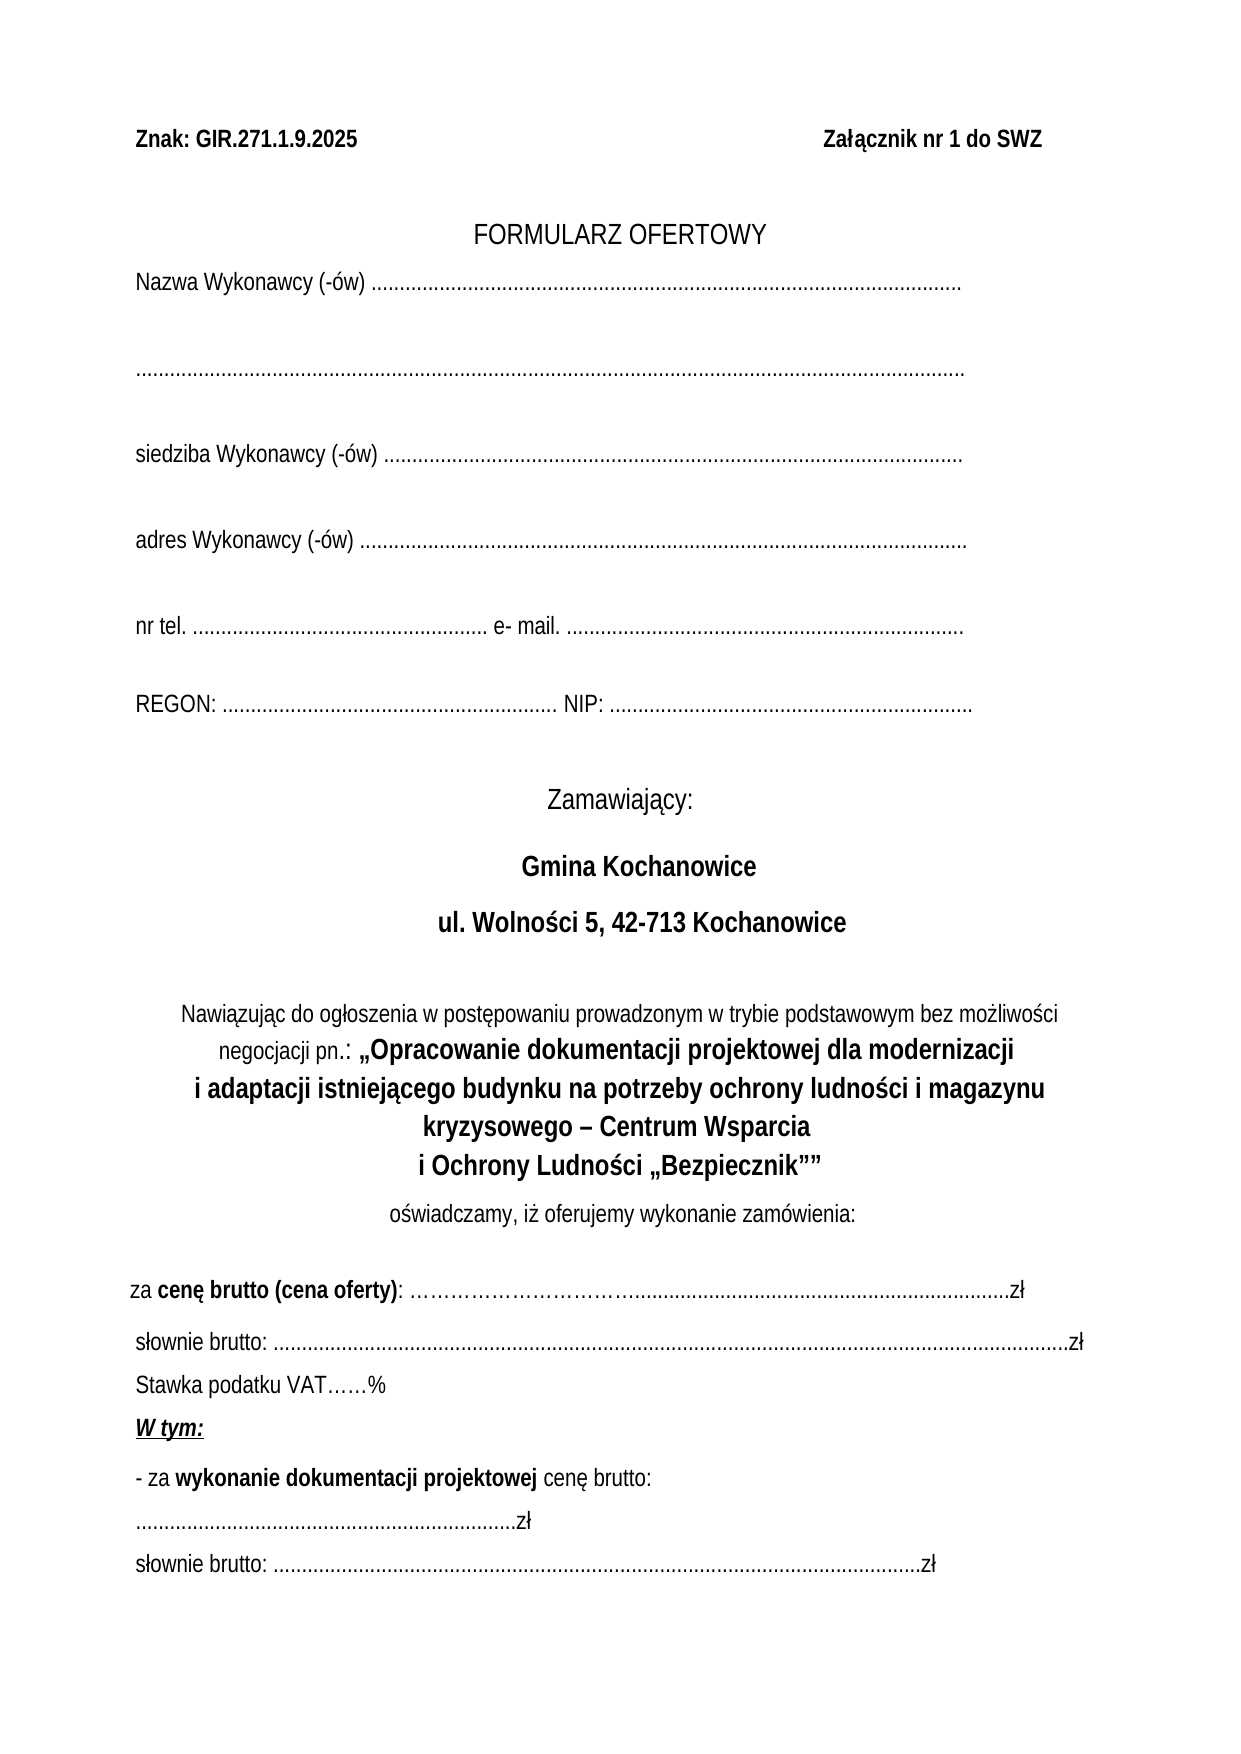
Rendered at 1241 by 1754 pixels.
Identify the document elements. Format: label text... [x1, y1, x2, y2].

text REGON: ........................................................... NIP: ................................................................ [135, 689, 1105, 718]
text słownie brutto: ..................................................................................................................zł [135, 1549, 1105, 1578]
text FORMULARZ OFERTOWY [135, 217, 1105, 251]
text .................................................................................................................................................. [135, 353, 1105, 382]
text słownie brutto: ............................................................................................................................................zł [135, 1327, 1105, 1356]
text Nazwa Wykonawcy (-ów) ........................................................................................................ [135, 267, 1105, 296]
text ul. Wolności 5, 42-713 Kochanowice [309, 905, 969, 938]
text ...................................................................zł [135, 1506, 1105, 1535]
text - za wykonanie dokumentacji projektowej cenę brutto: [135, 1463, 1105, 1492]
text siedziba Wykonawcy (-ów) ...................................................................................................... [135, 439, 1105, 468]
text nr tel. .................................................... e- mail. ...................................................................... [135, 611, 1105, 639]
text Nawiązując do ogłoszenia w postępowaniu prowadzonym w trybie podstawowym bez możliwości negocjacji pn.: „Opracowanie dokumentacji projektowej dla modernizacji i adaptacji istniejącego budynku na potrzeby ochrony ludności i magazynu kryzysowego – Centrum Wsparcia i Ochrony Ludności „Bezpiecznik”” [135, 999, 1105, 1181]
text oświadczamy, iż oferujemy wykonanie zamówienia: [135, 1199, 1105, 1227]
text Stawka podatku VAT……% [135, 1370, 1105, 1399]
text Gmina Kochanowice [309, 849, 969, 883]
text adres Wykonawcy (-ów) ........................................................................................................... [135, 525, 1105, 553]
text za cenę brutto (cena oferty): ……………………………..................................................................zł [130, 1274, 1095, 1303]
text Znak: GIR.271.1.9.2025 Załącznik nr 1 do SWZ [135, 124, 1105, 153]
text Zamawiający: [135, 782, 1105, 816]
text W tym: [135, 1413, 1083, 1442]
